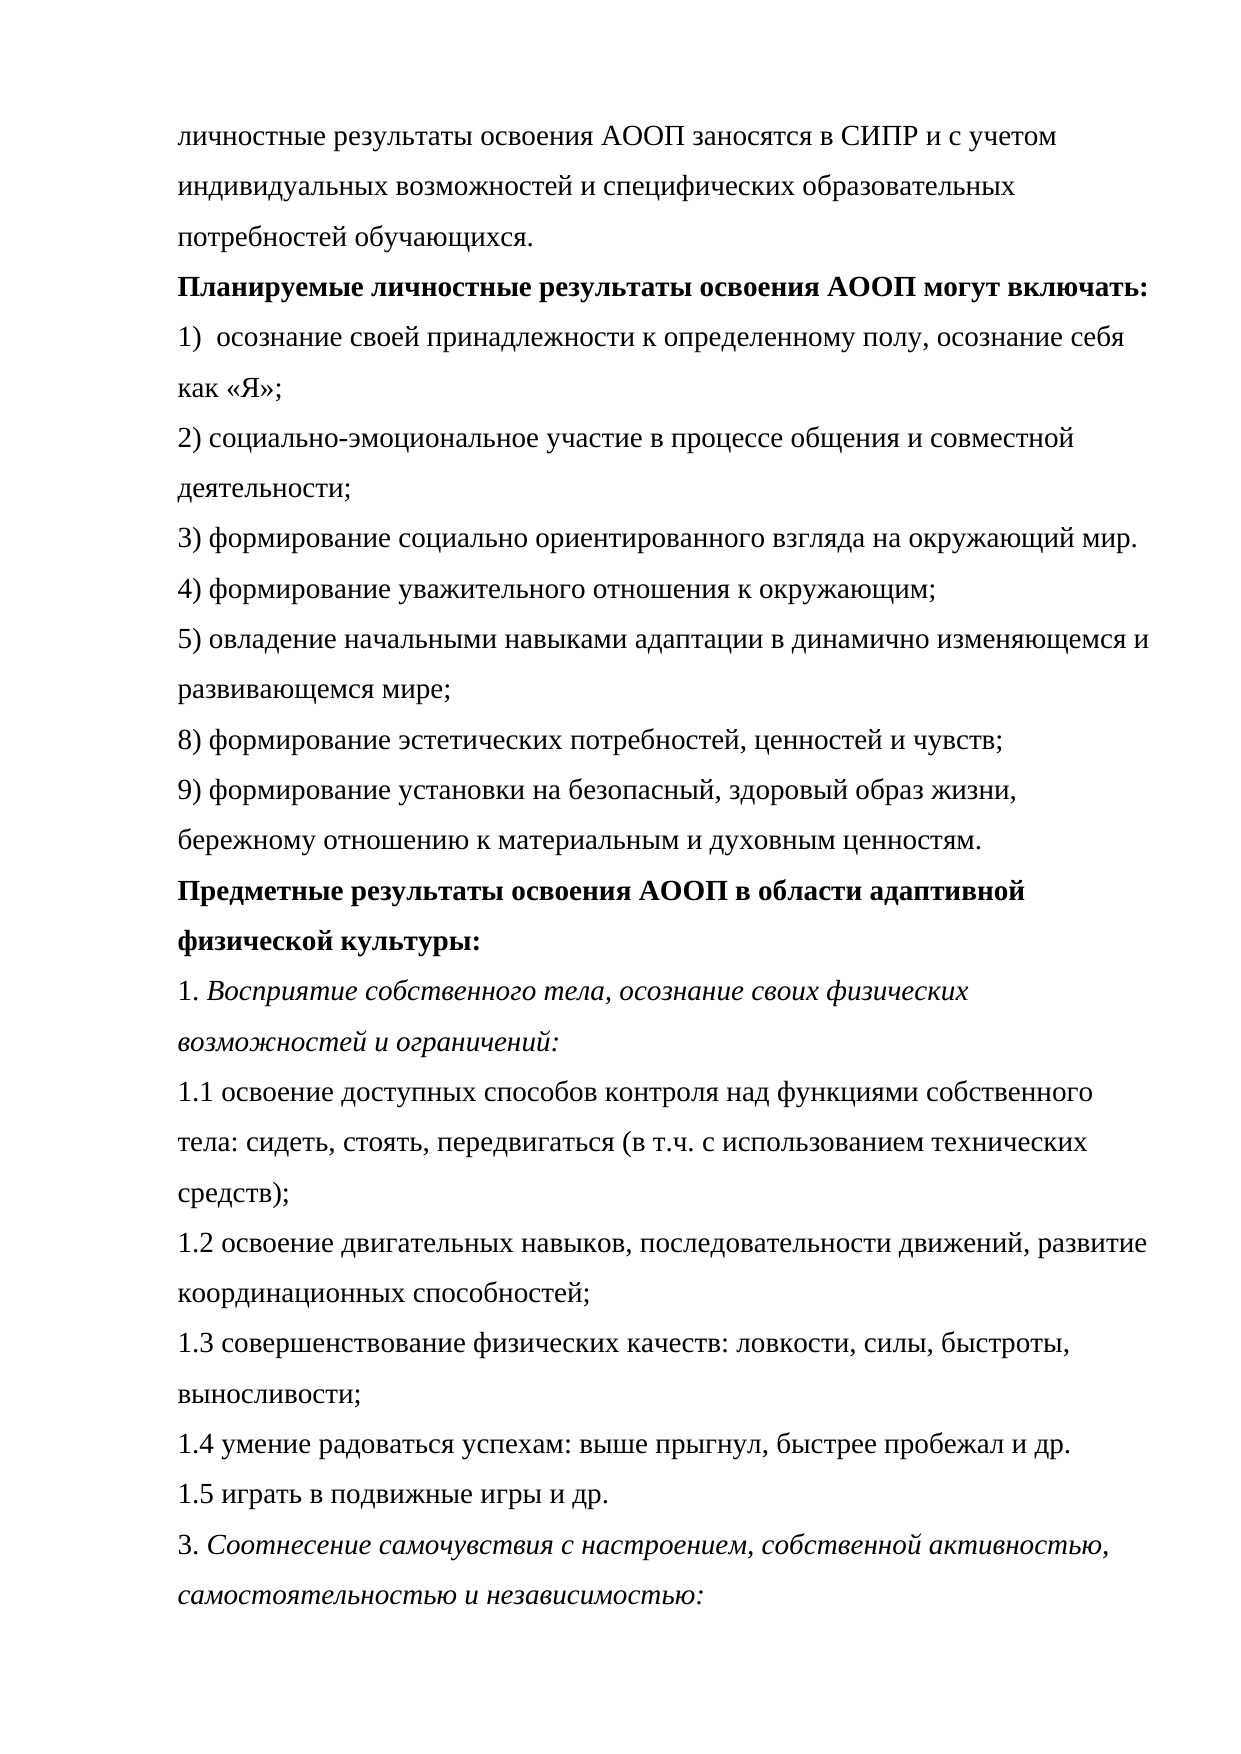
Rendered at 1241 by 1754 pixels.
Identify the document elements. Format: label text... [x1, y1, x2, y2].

text 1) осознание своей принадлежности к определенному полу, осознание себя как «Я»; [177, 319, 1152, 403]
text 1.1 освоение доступных способов контроля над функциями собственного тела: сидеть, стоять, передвигаться (в т.ч. с использованием технических средств); [177, 1074, 1152, 1208]
text 1. Восприятие собственного тела, осознание своих физических возможностей и ограничений: [177, 973, 1152, 1057]
text 2) социально-эмоциональное участие в процессе общения и совместной деятельности; [177, 420, 1152, 504]
text 4) формирование уважительного отношения к окружающим; [177, 571, 1152, 604]
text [177, 118, 1152, 252]
text 8) формирование эстетических потребностей, ценностей и чувств; [177, 722, 1152, 755]
text Предметные результаты освоения АООП в области адаптивной физической культуры: [177, 873, 1152, 957]
text 1.2 освоение двигательных навыков, последовательности движений, развитие координационных способностей; [177, 1225, 1152, 1309]
text 3) формирование социально ориентированного взгляда на окружающий мир. [177, 521, 1152, 554]
text 1.4 умение радоваться успехам: выше прыгнул, быстрее пробежал и др. [177, 1426, 1152, 1460]
text Планируемые личностные результаты освоения АООП могут включать: [177, 269, 1152, 303]
text 3. Соотнесение самочувствия с настроением, собственной активностью, самостоятельностью и независимостью: [177, 1527, 1152, 1611]
text 1.5 играть в подвижные игры и др. [177, 1477, 1152, 1510]
text 5) овладение начальными навыками адаптации в динамично изменяющемся и развивающемся мире; [177, 621, 1152, 705]
text 9) формирование установки на безопасный, здоровый образ жизни, бережному отношению к материальным и духовным ценностям. [177, 772, 1152, 856]
text 1.3 совершенствование физических качеств: ловкости, силы, быстроты, выносливости; [177, 1326, 1152, 1409]
